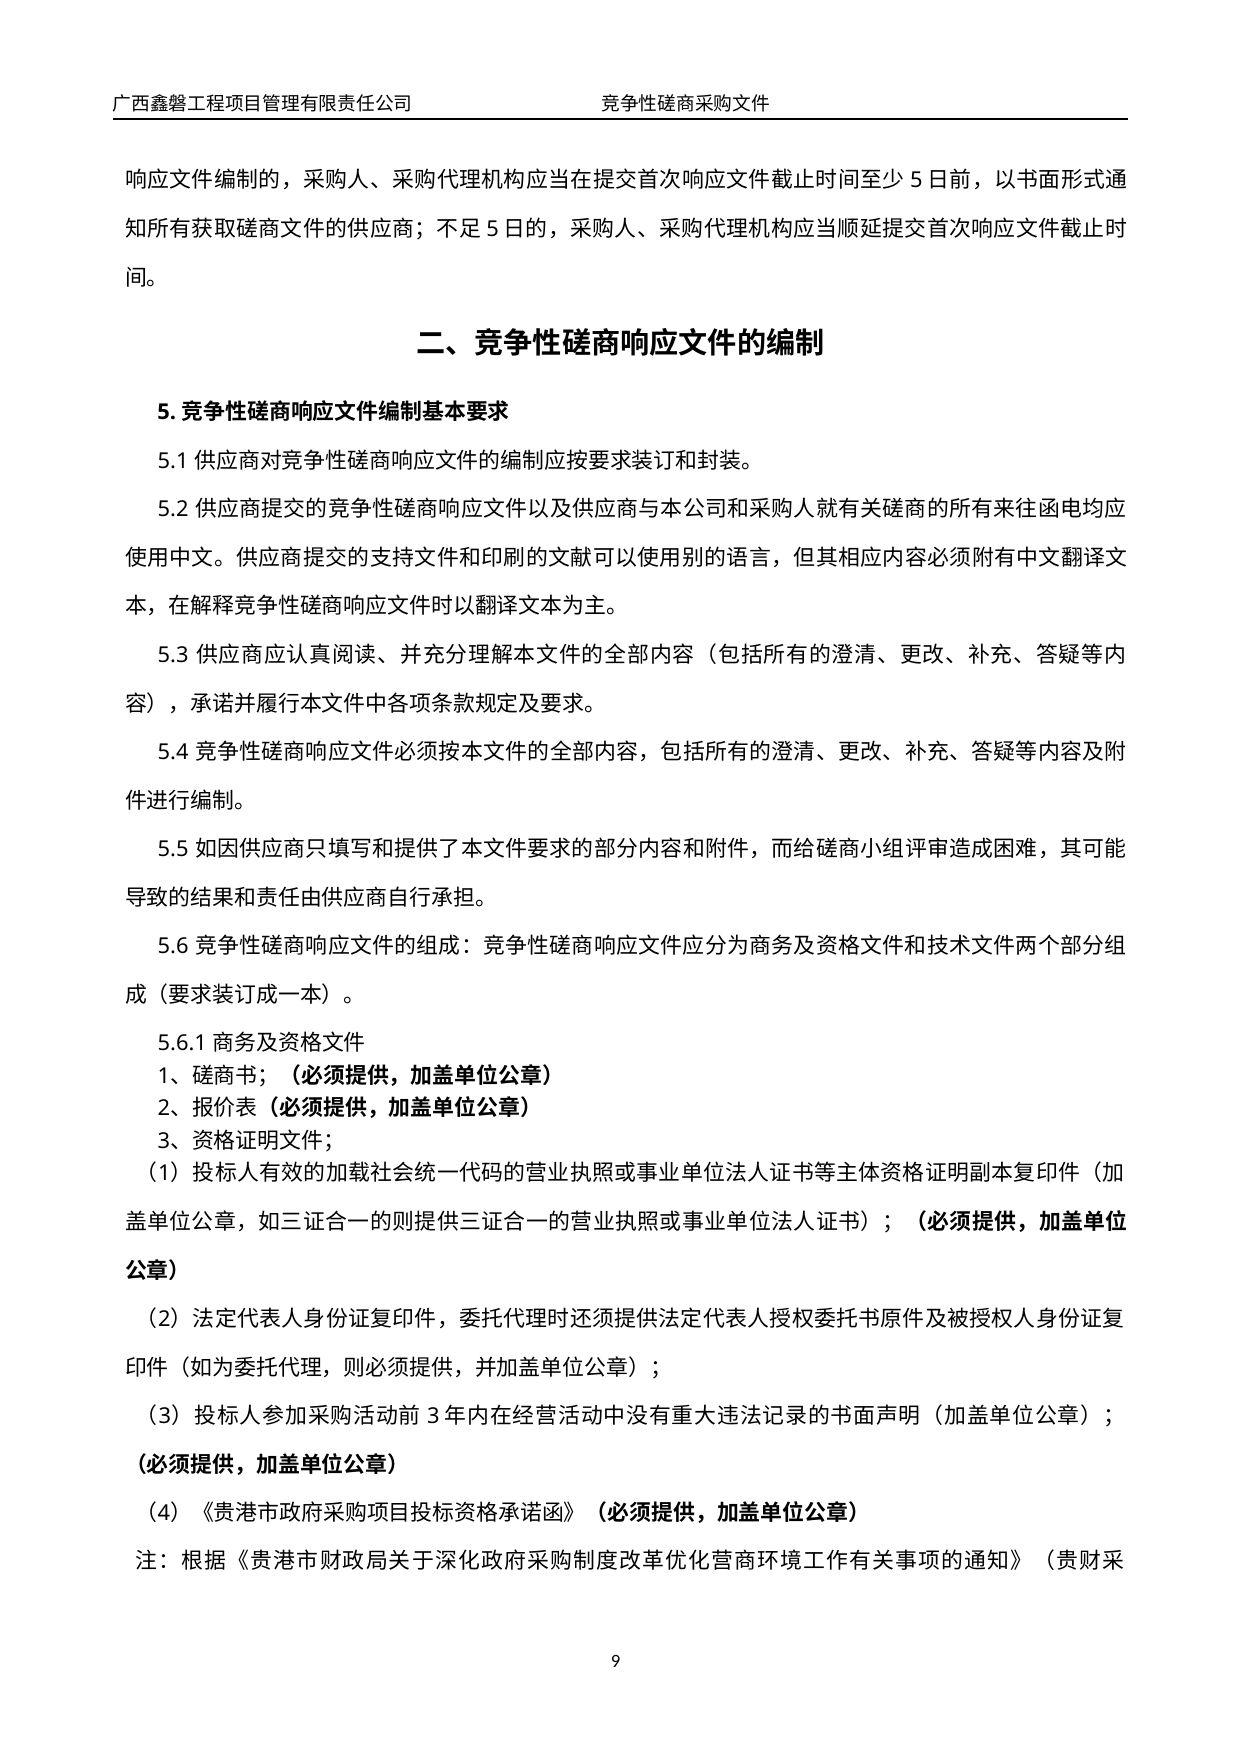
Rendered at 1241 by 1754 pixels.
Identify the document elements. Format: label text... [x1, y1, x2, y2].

text 5.2 供应商提交的竞争性磋商响应文件以及供应商与本公司和采购人就有关磋商的所有来往函电均应使用中文。供应商提交的支持文件和印刷的文献可以使用别的语言，但其相应内容必须附有中文翻译文本，在解释竞争性磋商响应文件时以翻译文本为主。 [125, 491, 1128, 621]
text （3）投标人参加采购活动前3年内在经营活动中没有重大违法记录的书面声明（加盖单位公章）；（必须提供，加盖单位公章） [125, 1398, 1128, 1479]
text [125, 162, 1128, 292]
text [125, 1543, 1128, 1576]
text 5. 竞争性磋商响应文件编制基本要求 [125, 394, 1128, 426]
text （1）投标人有效的加载社会统一代码的营业执照或事业单位法人证书等主体资格证明副本复印件（加盖单位公章，如三证合一的则提供三证合一的营业执照或事业单位法人证书）；（必须提供，加盖单位公章） [125, 1155, 1128, 1285]
text 5.4 竞争性磋商响应文件必须按本文件的全部内容，包括所有的澄清、更改、补充、答疑等内容及附件进行编制。 [125, 733, 1128, 815]
text 2、报价表（必须提供，加盖单位公章） [125, 1090, 1128, 1122]
text 5.3 供应商应认真阅读、并充分理解本文件的全部内容（包括所有的澄清、更改、补充、答疑等内容），承诺并履行本文件中各项条款规定及要求。 [125, 636, 1128, 718]
text 5.6 竞争性磋商响应文件的组成：竞争性磋商响应文件应分为商务及资格文件和技术文件两个部分组成（要求装订成一本）。 [125, 928, 1128, 1009]
text 5.6.1 商务及资格文件 [125, 1025, 1128, 1057]
text （2）法定代表人身份证复印件，委托代理时还须提供法定代表人授权委托书原件及被授权人身份证复印件（如为委托代理，则必须提供，并加盖单位公章）； [125, 1301, 1128, 1382]
subtitle 二、竞争性磋商响应文件的编制 [112, 308, 1128, 373]
text 5.1 供应商对竞争性磋商响应文件的编制应按要求装订和封装。 [125, 442, 1128, 475]
text 3、资格证明文件； [125, 1122, 1128, 1155]
text （4）《贵港市政府采购项目投标资格承诺函》（必须提供，加盖单位公章） [125, 1495, 1128, 1527]
text 1、磋商书；（必须提供，加盖单位公章） [125, 1057, 1128, 1090]
text 5.5 如因供应商只填写和提供了本文件要求的部分内容和附件，而给磋商小组评审造成困难，其可能导致的结果和责任由供应商自行承担。 [125, 831, 1128, 912]
